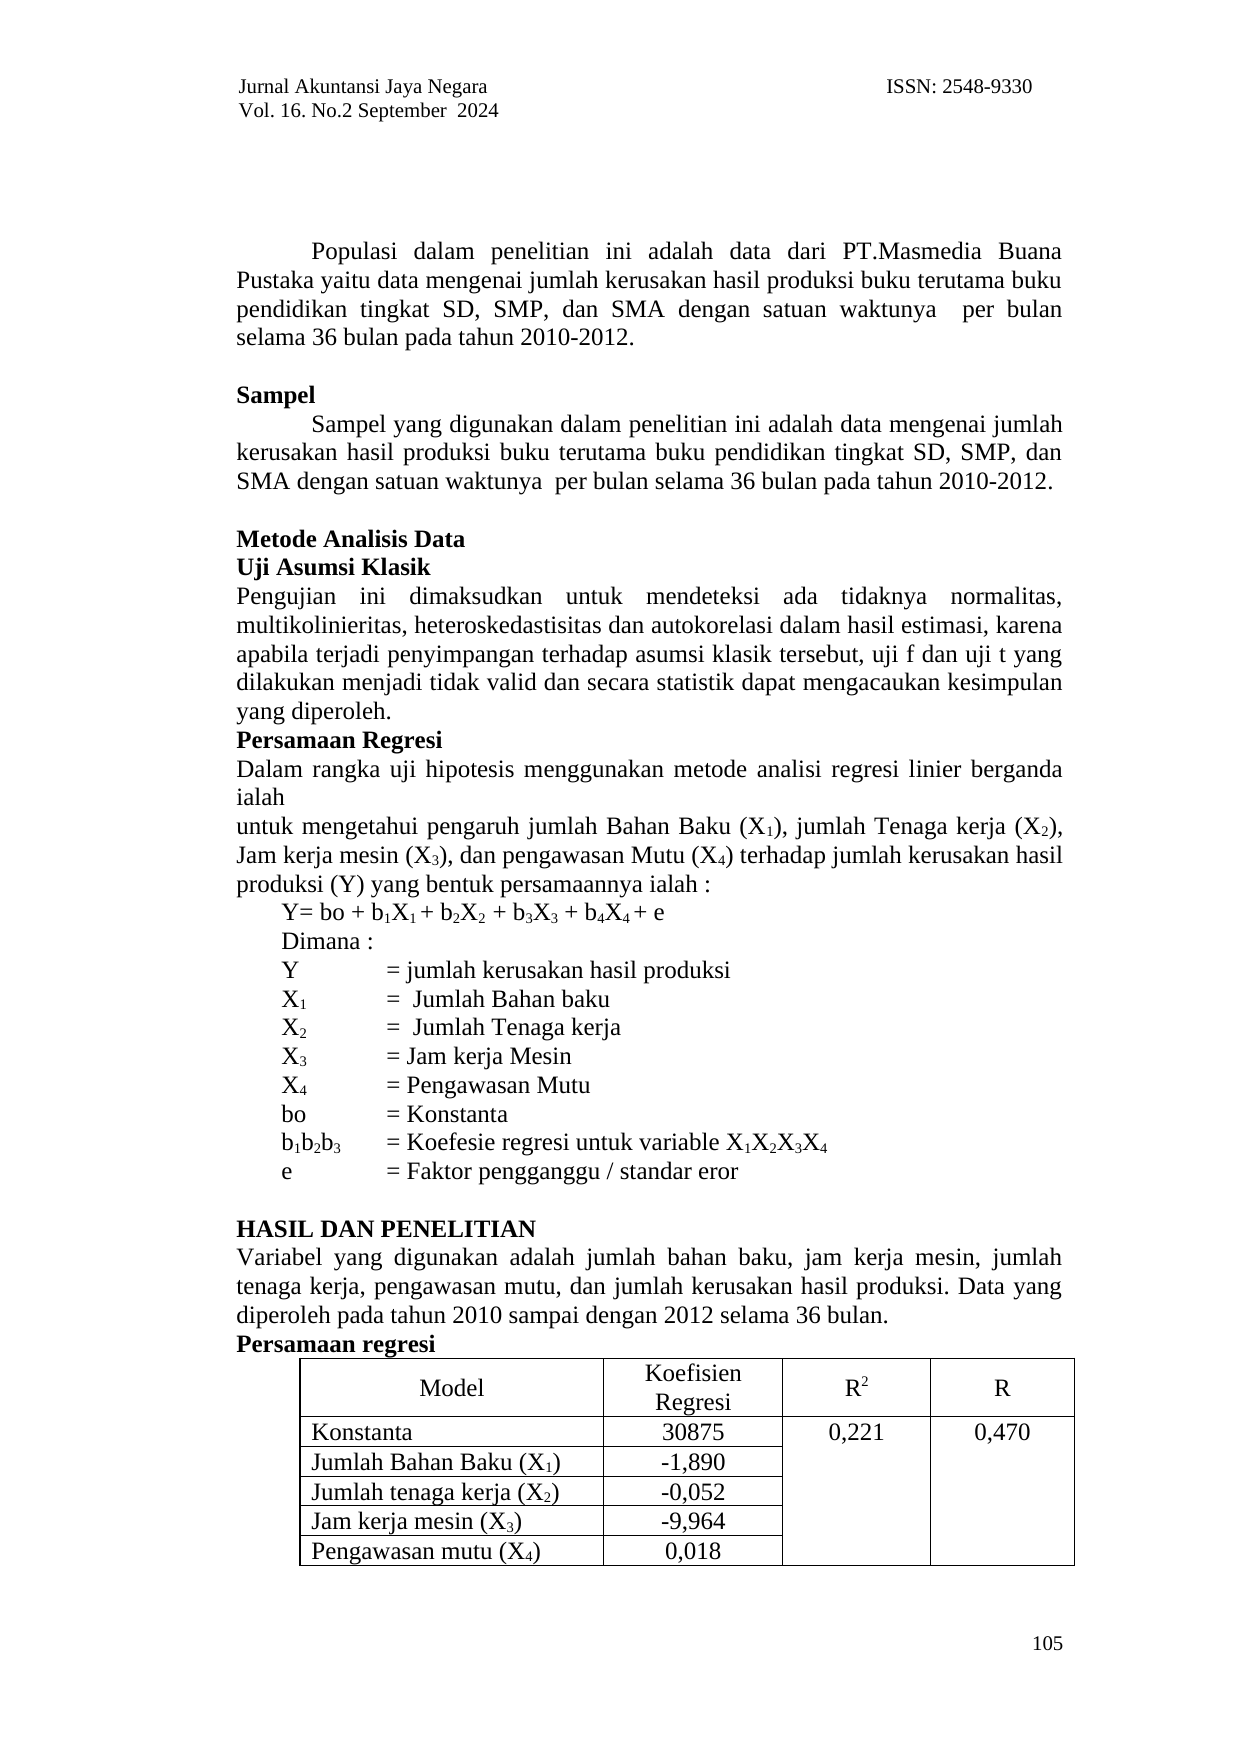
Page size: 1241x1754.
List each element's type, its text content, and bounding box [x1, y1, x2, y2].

text Variabel yang digunakan adalah jumlah bahan baku, jam kerja mesin, jumlah tenaga kerja, pengawasan mutu, dan jumlah kerusakan hasil produksi. Data yang diperoleh pada tahun 2010 sampai dengan 2012 selama 36 bulan. [236, 1242, 1063, 1329]
table_cell 0,470 [931, 1417, 1074, 1565]
list X1 = Jumlah Bahan baku [281, 984, 1063, 1012]
table_cell Jumlah tenaga kerja (X2) [301, 1477, 603, 1505]
table_cell Jam kerja mesin (X3) [301, 1506, 603, 1535]
text Metode Analisis Data [236, 524, 1063, 552]
text Dalam rangka uji hipotesis menggunakan metode analisi regresi linier berganda ialah [236, 754, 1063, 811]
text Persamaan Regresi [236, 725, 1063, 754]
text Persamaan regresi [236, 1329, 1063, 1357]
text Uji Asumsi Klasik [236, 552, 1063, 581]
list Y= bo + b1X1 + b2X2 + b3X3 + b4X4 + e [281, 897, 1063, 926]
table_cell Pengawasan mutu (X4) [301, 1536, 603, 1565]
list Dimana : [281, 926, 1063, 955]
text Pengujian ini dimaksudkan untuk mendeteksi ada tidaknya normalitas, multikolinieritas, heteroskedastisitas dan autokorelasi dalam hasil estimasi, karena apabila terjadi penyimpangan terhadap asumsi klasik tersebut, uji f dan uji t yang dilakukan menjadi tidak valid dan secara statistik dapat mengacaukan kesimpulan yang diperoleh. [236, 581, 1063, 725]
table_cell 30875 [604, 1417, 782, 1446]
list e = Faktor pengganggu / standar eror [281, 1156, 1063, 1185]
table_cell -0,052 [604, 1477, 782, 1505]
text HASIL DAN PENELITIAN [236, 1214, 1063, 1242]
list bo = Konstanta [281, 1099, 1063, 1127]
list Sampel yang digunakan dalam penelitian ini adalah data mengenai jumlah kerusakan hasil produksi buku terutama buku pendidikan tingkat SD, SMP, dan SMA dengan satuan waktunya per bulan selama 36 bulan pada tahun 2010-2012. [236, 409, 1063, 495]
list X4 = Pengawasan Mutu [281, 1070, 1063, 1099]
text untuk mengetahui pengaruh jumlah Bahan Baku (X1), jumlah Tenaga kerja (X2), Jam kerja mesin (X3), dan pengawasan Mutu (X4) terhadap jumlah kerusakan hasil produksi (Y) yang bentuk persamaannya ialah : [236, 811, 1063, 897]
text Populasi dalam penelitian ini adalah data dari PT.Masmedia Buana Pustaka yaitu data mengenai jumlah kerusakan hasil produksi buku terutama buku pendidikan tingkat SD, SMP, dan SMA dengan satuan waktunya per bulan selama 36 bulan pada tahun 2010-2012. [236, 236, 1063, 351]
table_cell 0,018 [604, 1536, 782, 1565]
table_header Model [301, 1359, 603, 1416]
list b1b2b3 = Koefesie regresi untuk variable X1X2X3X4 [281, 1127, 1063, 1156]
table_header Koefisien Regresi [604, 1359, 782, 1416]
table_header R [931, 1359, 1074, 1416]
list X3 = Jam kerja Mesin [281, 1041, 1063, 1070]
table_cell Jumlah Bahan Baku (X1) [301, 1447, 603, 1476]
table_header R2 [783, 1359, 930, 1416]
table_cell 0,221 [783, 1417, 930, 1565]
table_cell -9,964 [604, 1506, 782, 1535]
list Y = jumlah kerusakan hasil produksi [281, 955, 1063, 984]
list Sampel [236, 380, 1063, 409]
list X2 = Jumlah Tenaga kerja [281, 1012, 1063, 1041]
table_cell -1,890 [604, 1447, 782, 1476]
table_cell Konstanta [301, 1417, 603, 1446]
